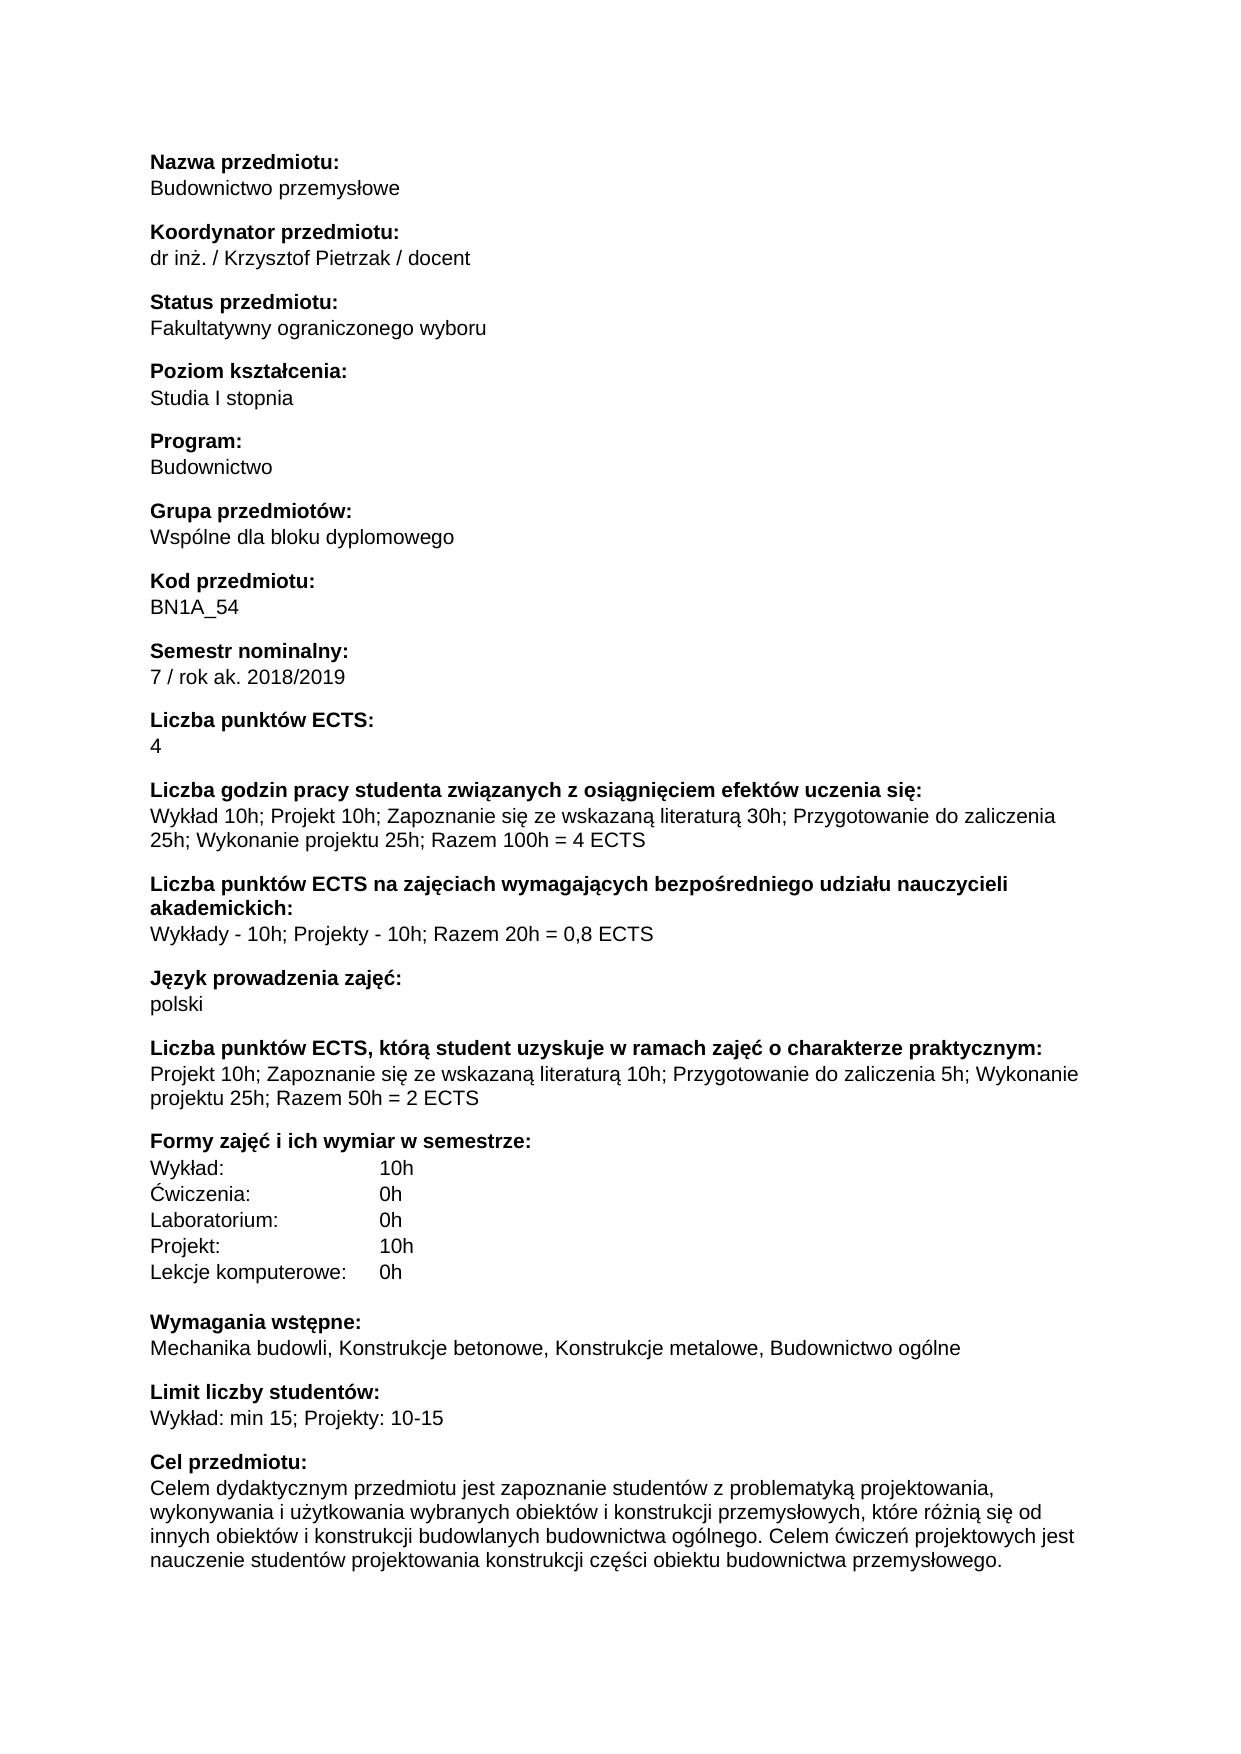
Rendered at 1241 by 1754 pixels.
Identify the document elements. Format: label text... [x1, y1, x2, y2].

table_cell Lekcje komputerowe: [140, 1260, 367, 1284]
text BN1A_54 [150, 595, 1090, 619]
text Wspólne dla bloku dyplomowego [150, 525, 1090, 549]
text Liczba punktów ECTS, którą student uzyskuje w ramach zajęć o charakterze praktycznym: [150, 1035, 1090, 1059]
text Celem dydaktycznym przedmiotu jest zapoznanie studentów z problematyką projektowania, wykonywania i użytkowania wybranych obiektów i konstrukcji przemysłowych, które różnią się od innych obiektów i konstrukcji budowlanych budownictwa ogólnego. Celem ćwiczeń projektowych jest nauczenie studentów projektowania konstrukcji części obiektu budownictwa przemysłowego. [150, 1476, 1090, 1571]
text Budownictwo przemysłowe [150, 176, 1090, 200]
text Projekt 10h; Zapoznanie się ze wskazaną literaturą 10h; Przygotowanie do zaliczenia 5h; Wykonanie projektu 25h; Razem 50h = 2 ECTS [150, 1061, 1090, 1109]
table_header 10h [369, 1156, 597, 1180]
text Wykład 10h; Projekt 10h; Zapoznanie się ze wskazaną literaturą 30h; Przygotowanie do zaliczenia 25h; Wykonanie projektu 25h; Razem 100h = 4 ECTS [150, 804, 1090, 852]
table_header Wykład: [140, 1156, 367, 1180]
text Program: [150, 429, 1090, 453]
text Formy zajęć i ich wymiar w semestrze: [150, 1129, 1090, 1153]
text Budownictwo [150, 455, 1090, 479]
table_cell 10h [369, 1232, 597, 1258]
text Wykłady - 10h; Projekty - 10h; Razem 20h = 0,8 ECTS [150, 922, 1090, 946]
text Cel przedmiotu: [150, 1449, 1090, 1473]
text Semestr nominalny: [150, 638, 1090, 662]
text dr inż. / Krzysztof Pietrzak / docent [150, 246, 1090, 270]
text Poziom kształcenia: [150, 359, 1090, 383]
text Kod przedmiotu: [150, 569, 1090, 593]
text Wymagania wstępne: [150, 1310, 1090, 1334]
text Liczba punktów ECTS na zajęciach wymagających bezpośredniego udziału nauczycieli akademickich: [150, 872, 1090, 920]
text 4 [150, 734, 1090, 758]
text 7 / rok ak. 2018/2019 [150, 664, 1090, 688]
text Język prowadzenia zajęć: [150, 966, 1090, 989]
text Limit liczby studentów: [150, 1380, 1090, 1404]
table_cell 0h [369, 1180, 597, 1206]
text Koordynator przedmiotu: [150, 220, 1090, 244]
text Fakultatywny ograniczonego wyboru [150, 316, 1090, 339]
table_cell 0h [369, 1206, 597, 1232]
table_cell 0h [369, 1258, 597, 1284]
text Liczba godzin pracy studenta związanych z osiągnięciem efektów uczenia się: [150, 778, 1090, 802]
table_cell Ćwiczenia: [140, 1182, 367, 1206]
text Mechanika budowli, Konstrukcje betonowe, Konstrukcje metalowe, Budownictwo ogólne [150, 1336, 1090, 1360]
table_cell Laboratorium: [140, 1208, 367, 1232]
text Studia I stopnia [150, 385, 1090, 409]
text Wykład: min 15; Projekty: 10-15 [150, 1406, 1090, 1430]
table_cell Projekt: [140, 1234, 367, 1258]
text Status przedmiotu: [150, 289, 1090, 313]
text Grupa przedmiotów: [150, 499, 1090, 523]
text Liczba punktów ECTS: [150, 708, 1090, 732]
text polski [150, 992, 1090, 1016]
text Nazwa przedmiotu: [150, 150, 1090, 174]
